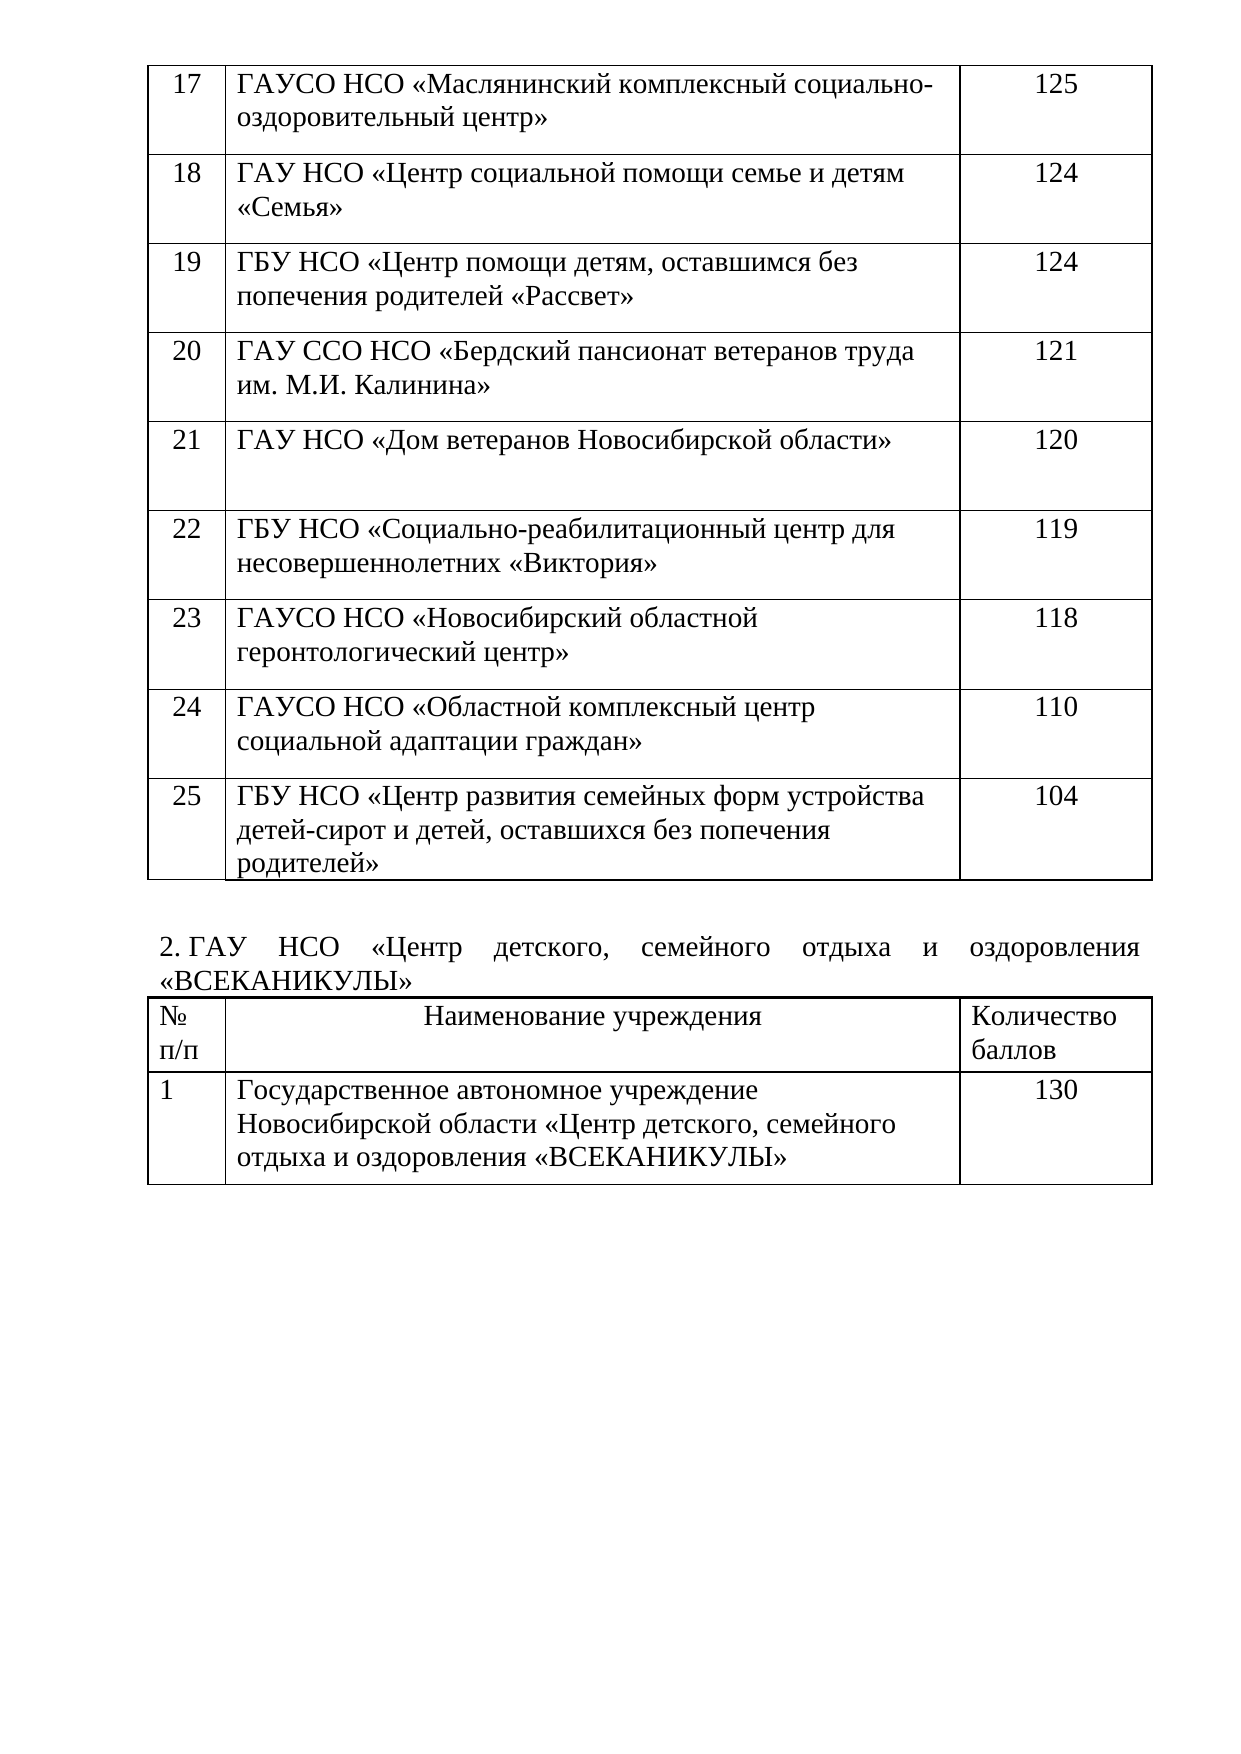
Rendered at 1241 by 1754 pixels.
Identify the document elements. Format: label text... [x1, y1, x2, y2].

table_cell ГАУСО НСО «Областной комплексный центр социальной адаптации граждан» [226, 690, 959, 777]
table_cell ГБУ НСО «Социально-реабилитационный центр для несовершеннолетних «Виктория» [226, 511, 959, 599]
table_cell Наименование учреждения [226, 999, 959, 1071]
table_cell 2. ГАУ НСО «Центр детского, семейного отдыха и оздоровления «ВСЕКАНИКУЛЫ» [148, 880, 1152, 996]
table_cell 124 [961, 155, 1151, 243]
table_cell 24 [149, 690, 225, 777]
table_cell 121 [961, 333, 1151, 421]
table_cell 19 [149, 244, 225, 332]
table_cell ГАУСО НСО «Новосибирский областной геронтологический центр» [226, 600, 959, 688]
table_cell 17 [149, 66, 225, 154]
table_cell 20 [149, 333, 225, 421]
table_cell Количество баллов [961, 999, 1151, 1071]
table_cell ГАУ ССО НСО «Бердский пансионат ветеранов труда им. М.И. Калинина» [226, 333, 959, 421]
table_cell 23 [149, 600, 225, 688]
table_cell 110 [961, 690, 1151, 777]
table_cell 25 [149, 779, 225, 879]
table_cell ГБУ НСО «Центр помощи детям, оставшимся без попечения родителей «Рассвет» [226, 244, 959, 332]
table_cell ГАУ НСО «Дом ветеранов Новосибирской области» [226, 422, 959, 510]
table_cell ГАУСО НСО «Маслянинский комплексный социально-оздоровительный центр» [226, 66, 959, 154]
table_cell 120 [961, 422, 1151, 510]
table_cell 21 [149, 422, 225, 510]
table_cell 125 [961, 66, 1151, 154]
table_cell 22 [149, 511, 225, 599]
table_cell ГБУ НСО «Центр развития семейных форм устройства детей-сирот и детей, оставшихся без попечения родителей» [226, 779, 959, 879]
table_cell Государственное автономное учреждение Новосибирской области «Центр детского, семейного отдыха и оздоровления «ВСЕКАНИКУЛЫ» [226, 1073, 959, 1184]
table_cell 124 [961, 244, 1151, 332]
table_cell 130 [961, 1073, 1151, 1184]
table_cell 119 [961, 511, 1151, 599]
table_cell ГАУ НСО «Центр социальной помощи семье и детям «Семья» [226, 155, 959, 243]
table_cell 1 [149, 1073, 225, 1184]
table_cell 118 [961, 600, 1151, 688]
table_cell 18 [149, 155, 225, 243]
table_cell 104 [961, 779, 1151, 879]
table_cell № п/п [149, 999, 225, 1071]
